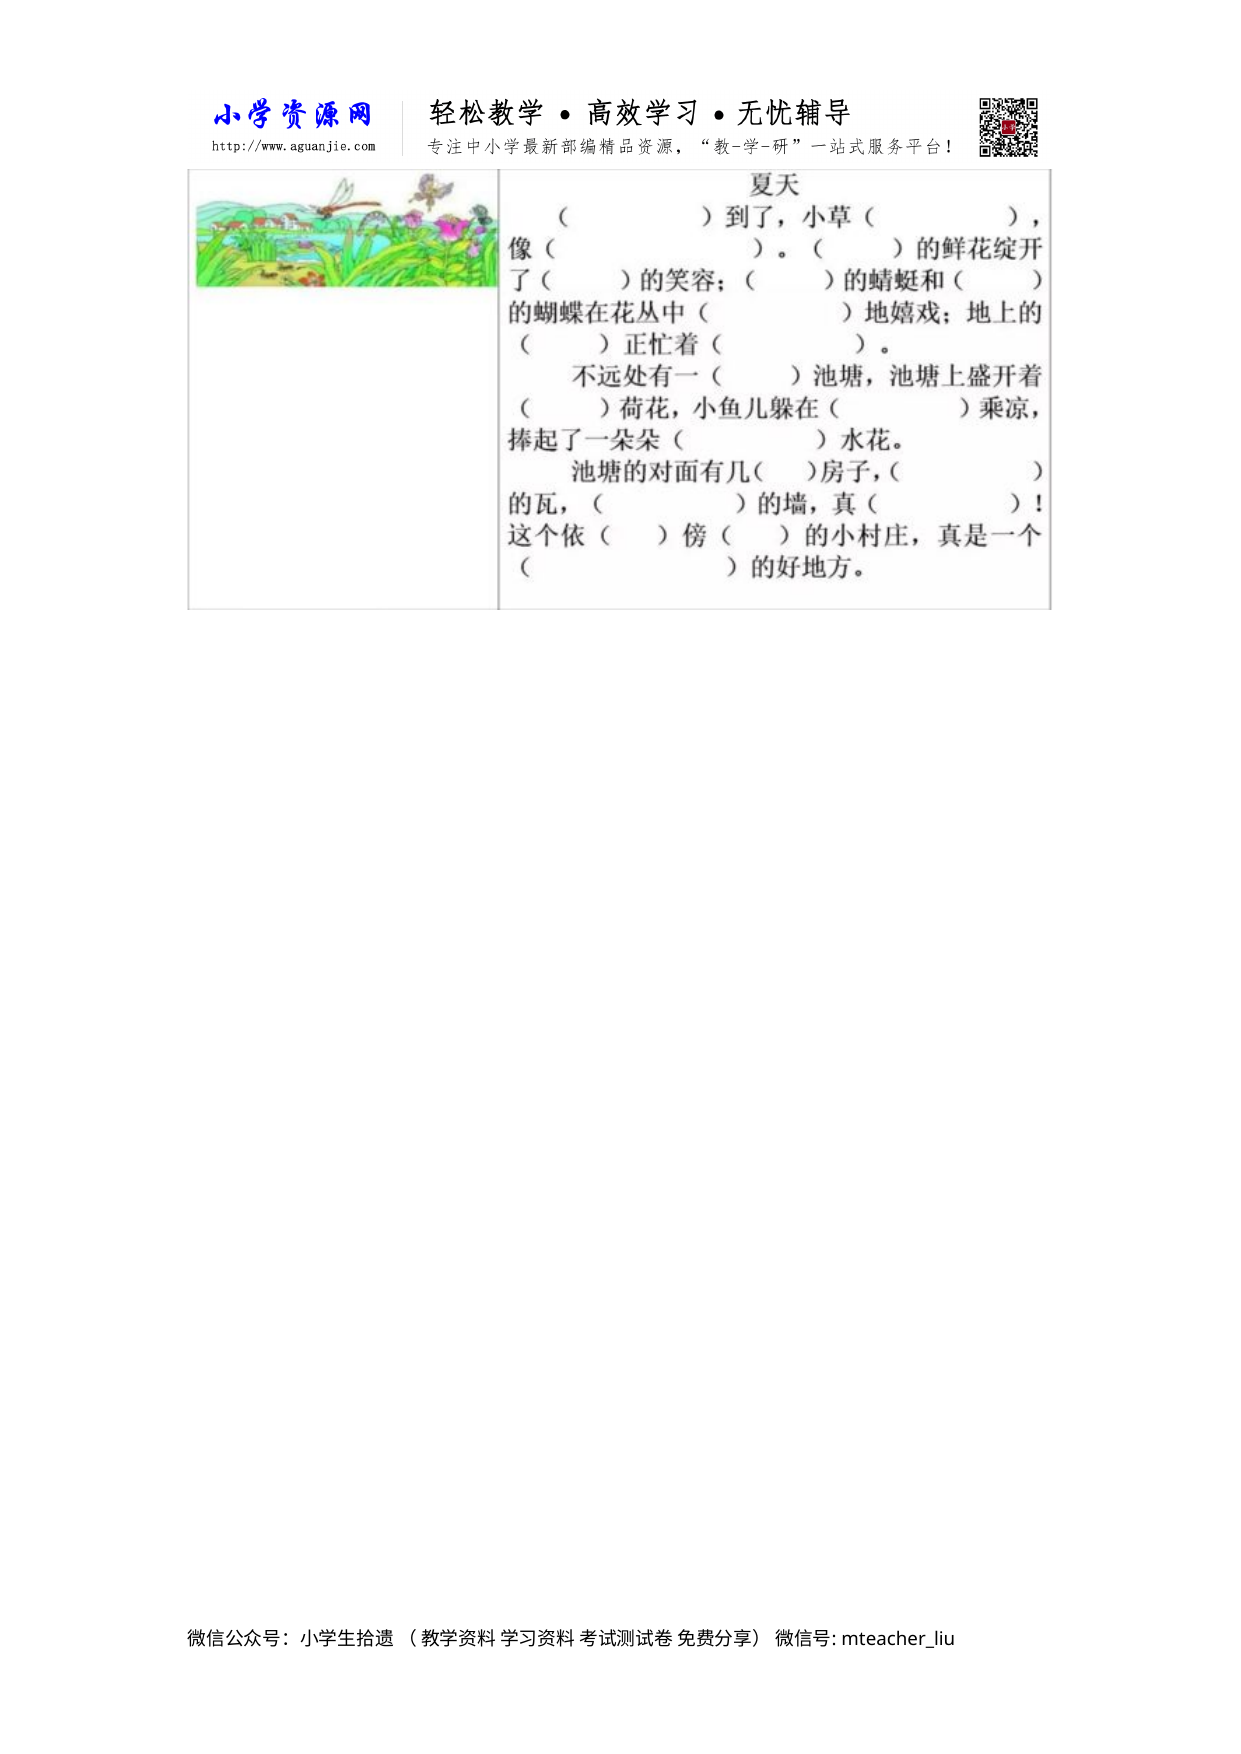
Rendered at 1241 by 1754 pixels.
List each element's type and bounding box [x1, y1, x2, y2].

picture [187, 90, 1051, 163]
picture [187, 169, 1053, 610]
